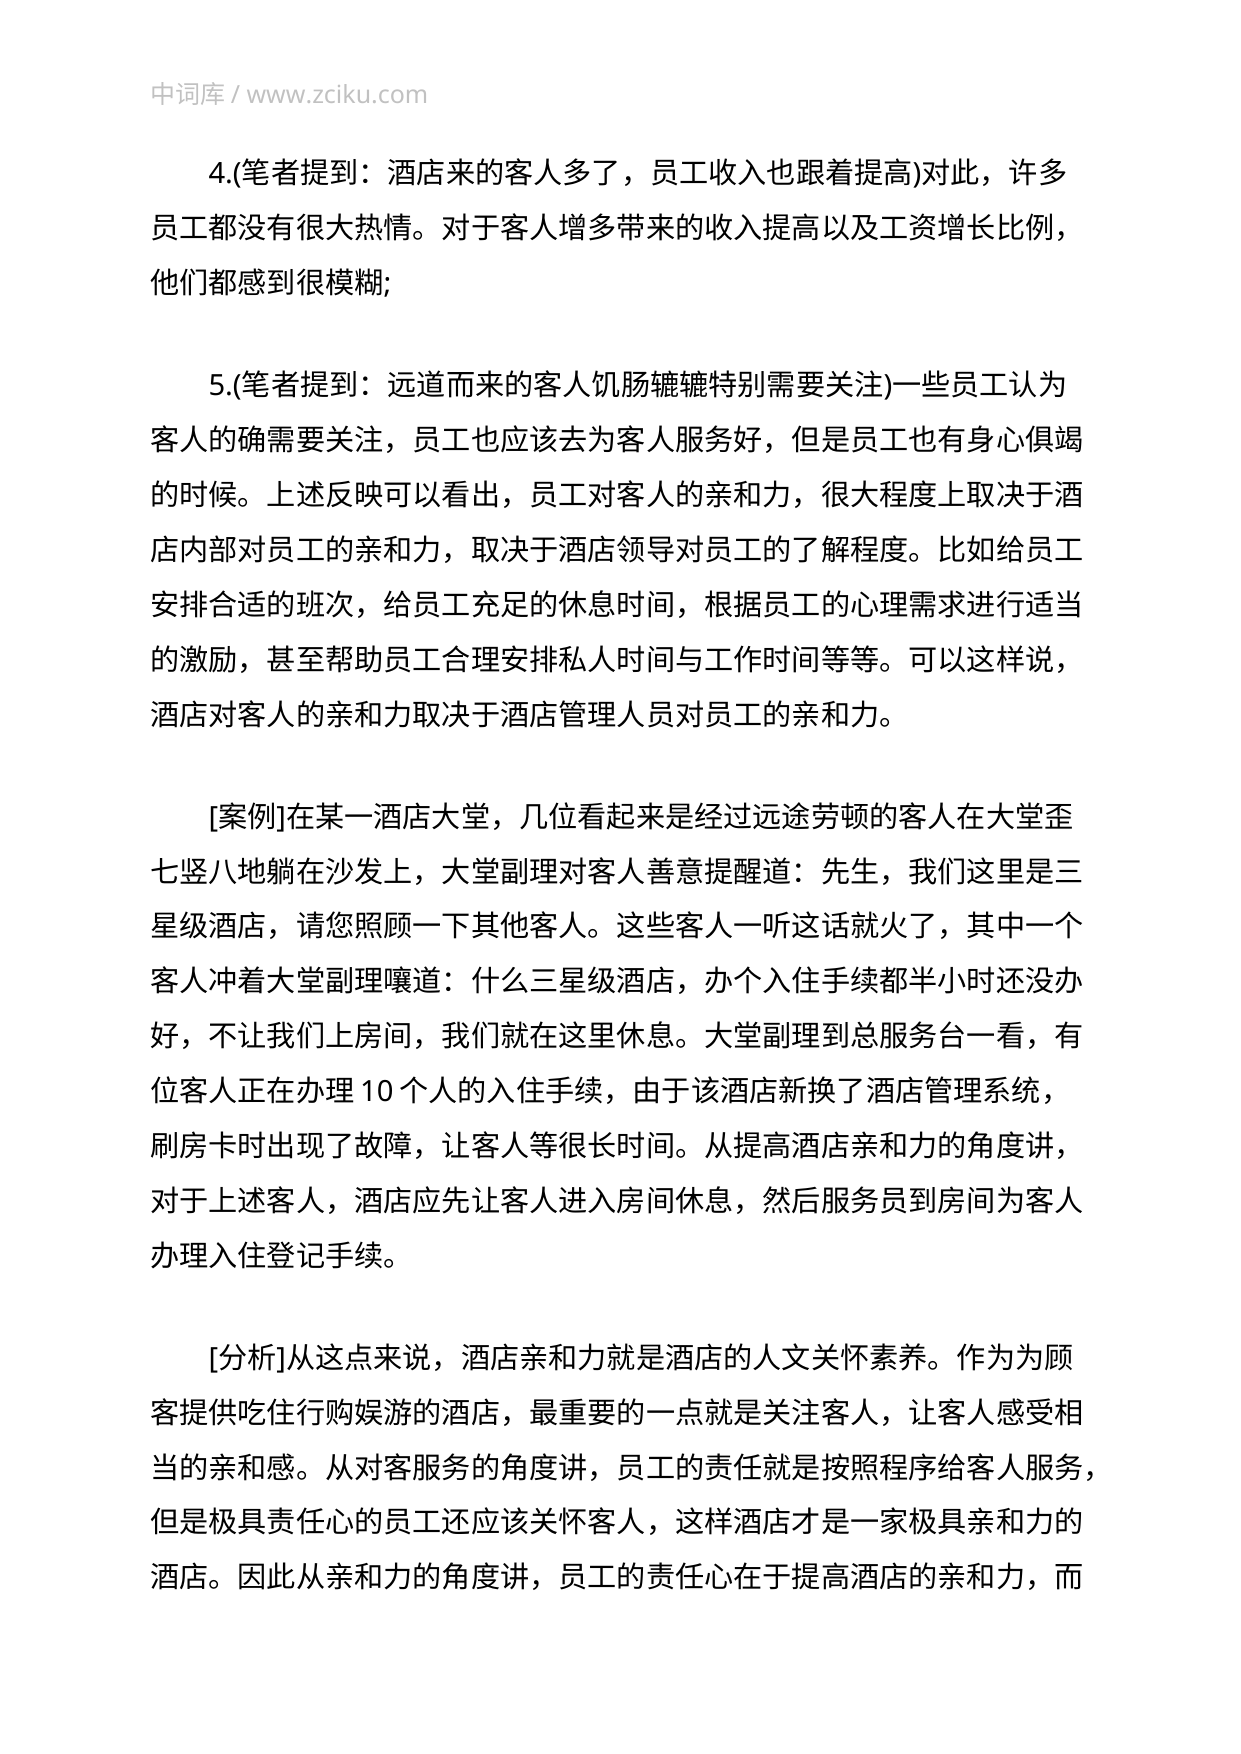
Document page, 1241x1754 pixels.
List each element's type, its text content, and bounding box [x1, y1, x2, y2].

text 4.(笔者提到：酒店来的客人多了，员工收入也跟着提高)对此，许多员工都没有很大热情。对于客人增多带来的收入提高以及工资增长比例，他们都感到很模糊; [150, 150, 1090, 302]
text 5.(笔者提到：远道而来的客人饥肠辘辘特别需要关注)一些员工认为客人的确需要关注，员工也应该去为客人服务好，但是员工也有身心俱竭的时候。上述反映可以看出，员工对客人的亲和力，很大程度上取决于酒店内部对员工的亲和力，取决于酒店领导对员工的了解程度。比如给员工安排合适的班次，给员工充足的休息时间，根据员工的心理需求进行适当的激励，甚至帮助员工合理安排私人时间与工作时间等等。可以这样说，酒店对客人的亲和力取决于酒店管理人员对员工的亲和力。 [150, 362, 1090, 734]
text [150, 1334, 1090, 1596]
text [案例]在某一酒店大堂，几位看起来是经过远途劳顿的客人在大堂歪七竖八地躺在沙发上，大堂副理对客人善意提醒道：先生，我们这里是三星级酒店，请您照顾一下其他客人。这些客人一听这话就火了，其中一个客人冲着大堂副理嚷道：什么三星级酒店，办个入住手续都半小时还没办好，不让我们上房间，我们就在这里休息。大堂副理到总服务台一看，有位客人正在办理10个人的入住手续，由于该酒店新换了酒店管理系统，刷房卡时出现了故障，让客人等很长时间。从提高酒店亲和力的角度讲，对于上述客人，酒店应先让客人进入房间休息，然后服务员到房间为客人办理入住登记手续。 [150, 793, 1090, 1275]
